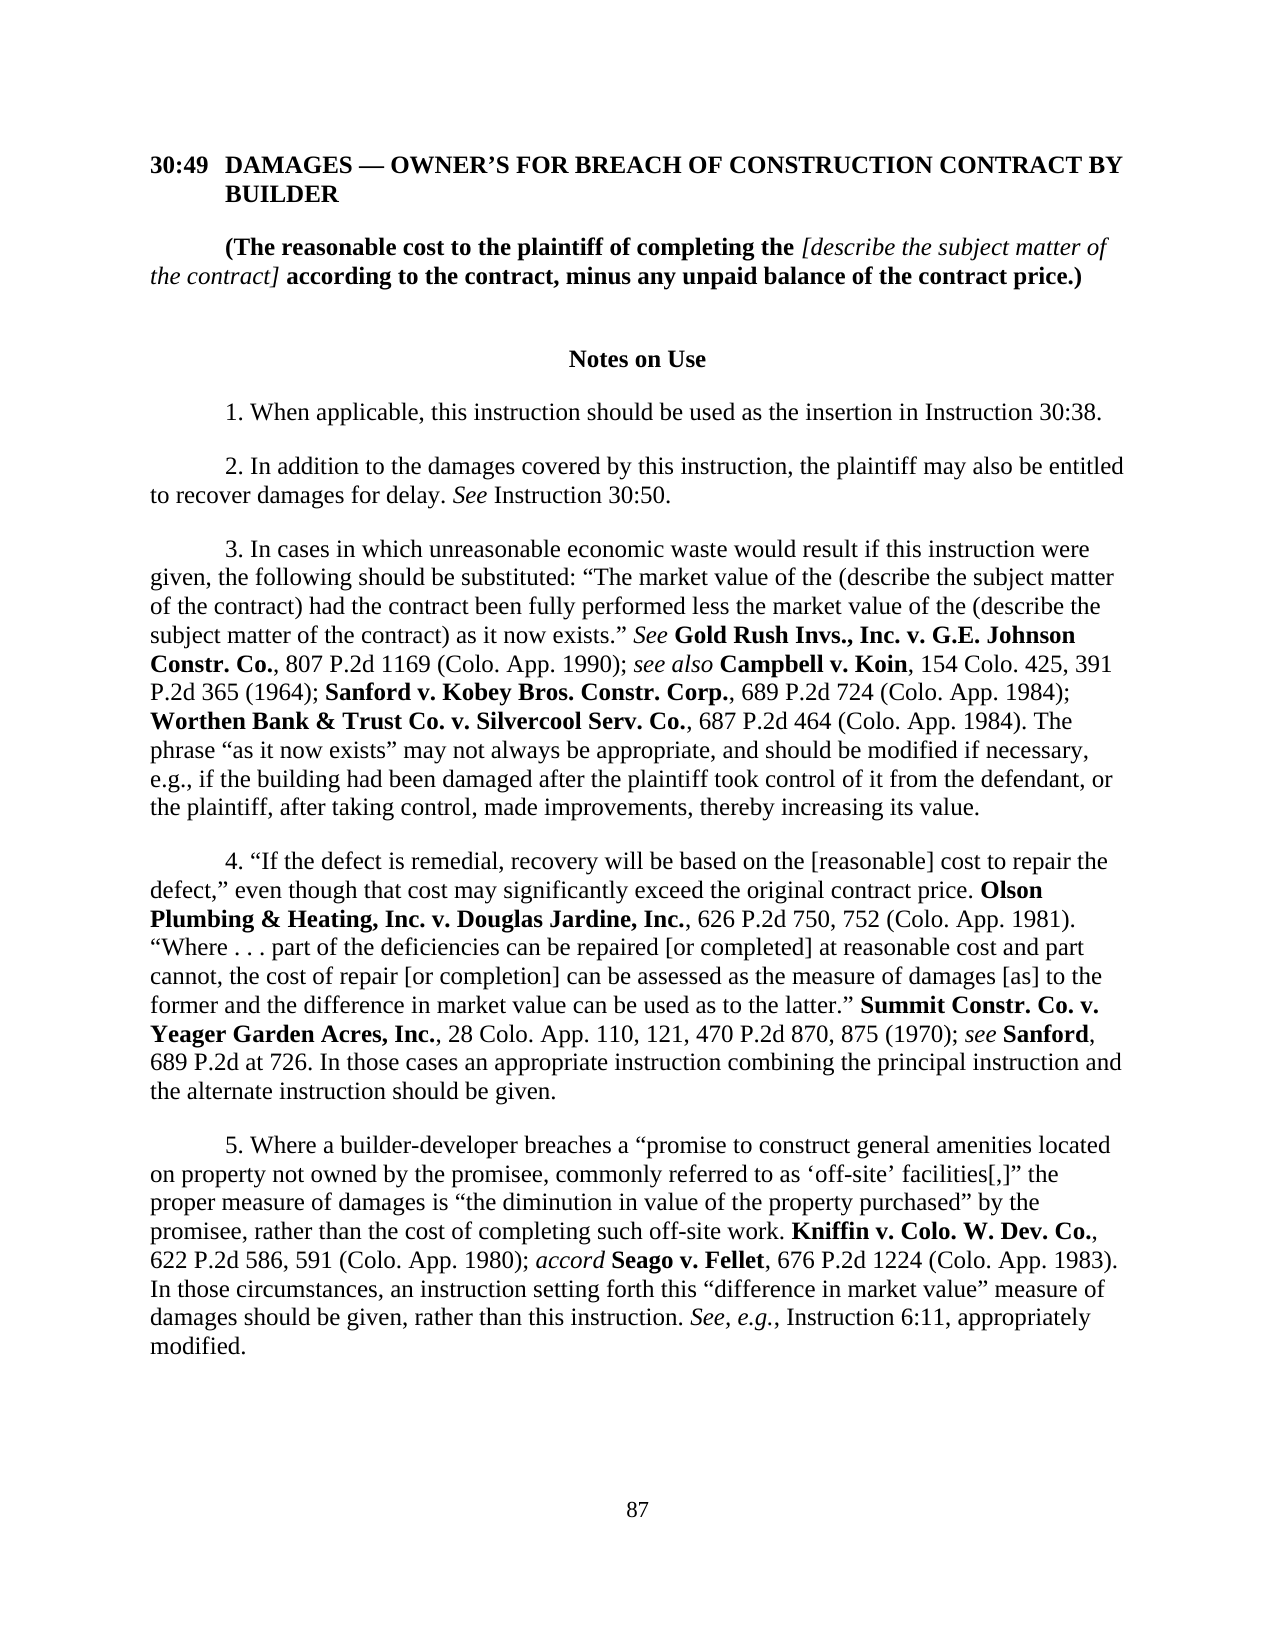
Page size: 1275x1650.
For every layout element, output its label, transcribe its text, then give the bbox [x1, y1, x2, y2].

text 3. In cases in which unreasonable economic waste would result if this instruction were given, the following should be substituted: “The market value of the (describe the subject matter of the contract) had the contract been fully performed less the market value of the (describe the subject matter of the contract) as it now exists.” See Gold Rush Invs., Inc. v. G.E. Johnson Constr. Co., 807 P.2d 1169 (Colo. App. 1990); see also Campbell v. Koin, 154 Colo. 425, 391 P.2d 365 (1964); Sanford v. Kobey Bros. Constr. Corp., 689 P.2d 724 (Colo. App. 1984); Worthen Bank & Trust Co. v. Silvercool Serv. Co., 687 P.2d 464 (Colo. App. 1984). The phrase “as it now exists” may not always be appropriate, and should be modified if necessary, e.g., if the building had been damaged after the plaintiff took control of it from the defendant, or the plaintiff, after taking control, made improvements, thereby increasing its value. [150, 534, 1125, 821]
text 30:49 DAMAGES ― OWNER’S FOR BREACH OF CONSTRUCTION CONTRACT BY BUILDER [150, 150, 1125, 207]
text 5. Where a builder-developer breaches a “promise to construct general amenities located on property not owned by the promisee, commonly referred to as ‘off-site’ facilities[,]” the proper measure of damages is “the diminution in value of the property purchased” by the promisee, rather than the cost of completing such off-site work. Kniffin v. Colo. W. Dev. Co., 622 P.2d 586, 591 (Colo. App. 1980); accord Seago v. Fellet, 676 P.2d 1224 (Colo. App. 1983). In those circumstances, an instruction setting forth this “difference in market value” measure of damages should be given, rather than this instruction. See, e.g., Instruction 6:11, appropriately modified. [150, 1130, 1125, 1360]
text Notes on Use [150, 344, 1125, 372]
text 4. “If the defect is remedial, recovery will be based on the [reasonable] cost to repair the defect,” even though that cost may significantly exceed the original contract price. Olson Plumbing & Heating, Inc. v. Douglas Jardine, Inc., 626 P.2d 750, 752 (Colo. App. 1981). “Where . . . part of the deficiencies can be repaired [or completed] at reasonable cost and part cannot, the cost of repair [or completion] can be assessed as the measure of damages [as] to the former and the difference in market value can be used as to the latter.” Summit Constr. Co. v. Yeager Garden Acres, Inc., 28 Colo. App. 110, 121, 470 P.2d 870, 875 (1970); see Sanford, 689 P.2d at 726. In those cases an appropriate instruction combining the principal instruction and the alternate instruction should be given. [150, 846, 1125, 1105]
text 2. In addition to the damages covered by this instruction, the plaintiff may also be entitled to recover damages for delay. See Instruction 30:50. [150, 451, 1125, 509]
text (The reasonable cost to the plaintiff of completing the [describe the subject matter of the contract] according to the contract, minus any unpaid balance of the contract price.) [150, 232, 1125, 290]
text 1. When applicable, this instruction should be used as the insertion in Instruction 30:38. [150, 397, 1125, 426]
